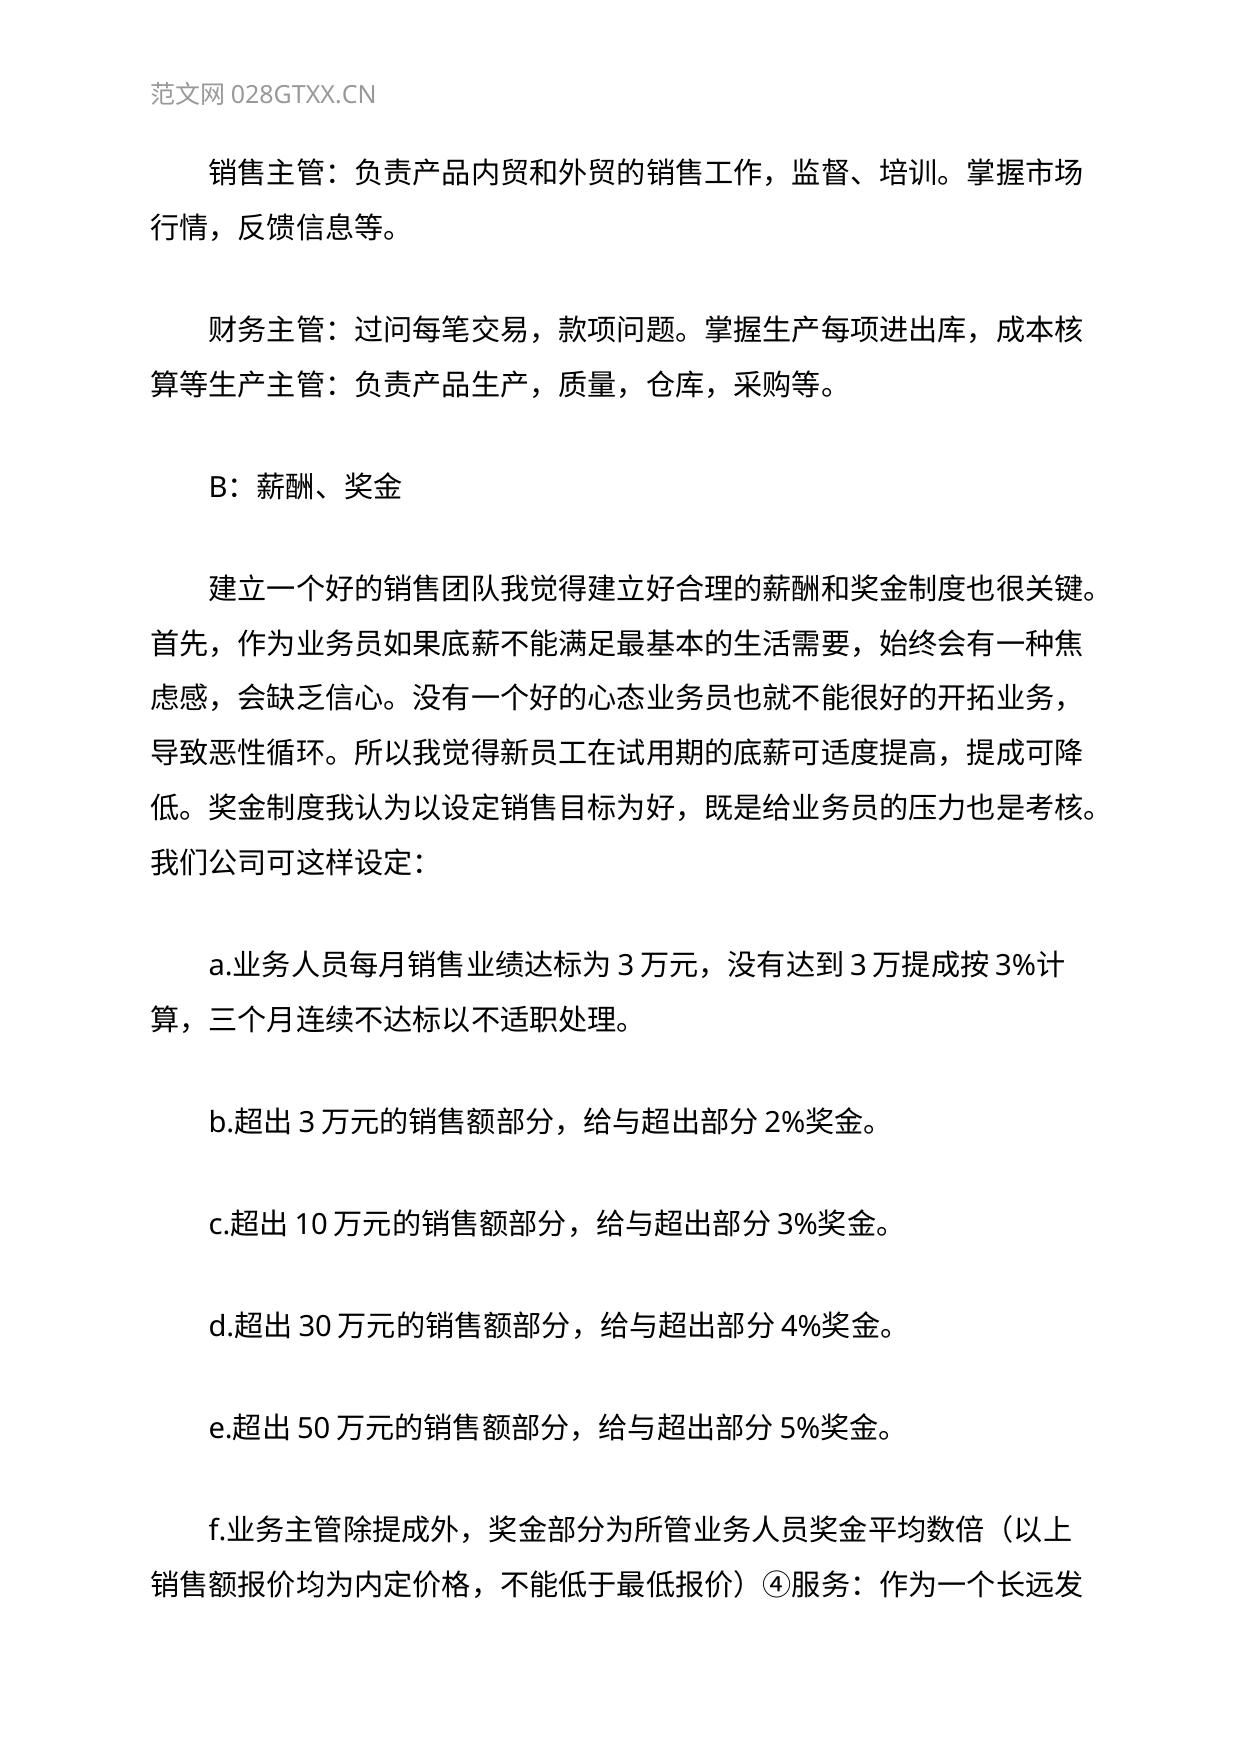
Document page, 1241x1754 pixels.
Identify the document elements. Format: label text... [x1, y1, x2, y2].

text c.超出10万元的销售额部分，给与超出部分3%奖金。 [150, 1200, 1090, 1243]
text b.超出3万元的销售额部分，给与超出部分2%奖金。 [150, 1098, 1090, 1141]
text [150, 1506, 1090, 1603]
text e.超出50万元的销售额部分，给与超出部分5%奖金。 [150, 1404, 1090, 1447]
text 建立一个好的销售团队我觉得建立好合理的薪酬和奖金制度也很关键。首先，作为业务员如果底薪不能满足最基本的生活需要，始终会有一种焦虑感，会缺乏信心。没有一个好的心态业务员也就不能很好的开拓业务，导致恶性循环。所以我觉得新员工在试用期的底薪可适度提高，提成可降低。奖金制度我认为以设定销售目标为好，既是给业务员的压力也是考核。我们公司可这样设定： [150, 565, 1090, 882]
text a.业务人员每月销售业绩达标为3万元，没有达到3万提成按3%计算，三个月连续不达标以不适职处理。 [150, 942, 1090, 1039]
text B：薪酬、奖金 [150, 463, 1090, 506]
text 财务主管：过问每笔交易，款项问题。掌握生产每项进出库，成本核算等生产主管：负责产品生产，质量，仓库，采购等。 [150, 307, 1090, 404]
text d.超出30万元的销售额部分，给与超出部分4%奖金。 [150, 1302, 1090, 1345]
text 销售主管：负责产品内贸和外贸的销售工作，监督、培训。掌握市场行情，反馈信息等。 [150, 150, 1090, 247]
